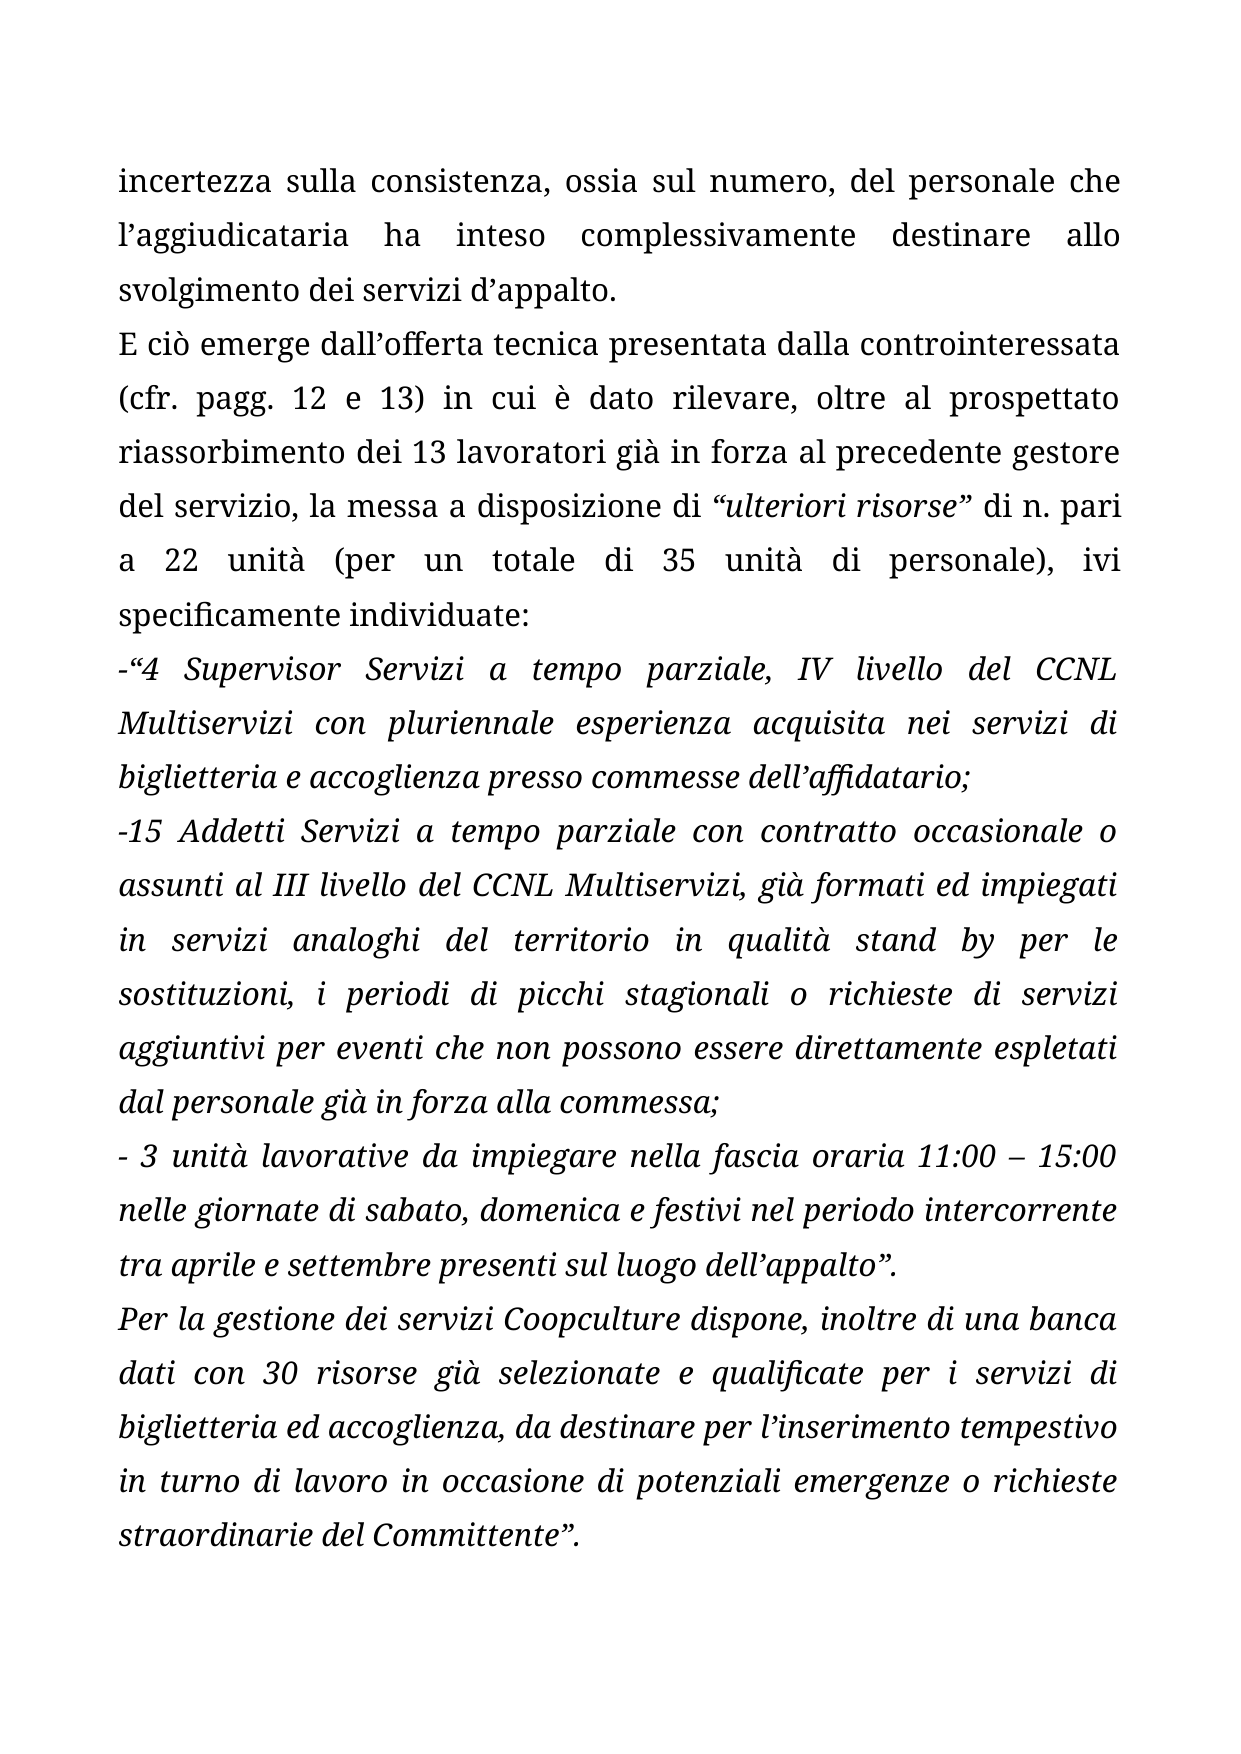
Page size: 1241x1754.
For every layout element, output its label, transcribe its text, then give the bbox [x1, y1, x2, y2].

text - 3 unità lavorative da impiegare nella fascia oraria 11:00 – 15:00 nelle giornate di sabato, domenica e festivi nel periodo intercorrente tra aprile e settembre presenti sul luogo dell’appalto”. [118, 1123, 1122, 1285]
text -“4 Supervisor Servizi a tempo parziale, IV livello del CCNL Multiservizi con pluriennale esperienza acquisita nei servizi di biglietteria e accoglienza presso commesse dell’affidatario; [118, 635, 1122, 798]
text Per la gestione dei servizi Coopculture dispone, inoltre di una banca dati con 30 risorse già selezionate e qualificate per i servizi di biglietteria ed accoglienza, da destinare per l’inserimento tempestivo in turno di lavoro in occasione di potenziali emergenze o richieste straordinarie del Committente”. [118, 1285, 1122, 1556]
text E ciò emerge dall’offerta tecnica presentata dalla controinteressata (cfr. pagg. 12 e 13) in cui è dato rilevare, oltre al prospettato riassorbimento dei 13 lavoratori già in forza al precedente gestore del servizio, la messa a disposizione di “ulteriori risorse” di n. pari a 22 unità (per un totale di 35 unità di personale), ivi specificamente individuate: [118, 310, 1122, 635]
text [118, 148, 1122, 310]
text -15 Addetti Servizi a tempo parziale con contratto occasionale o assunti al III livello del CCNL Multiservizi, già formati ed impiegati in servizi analoghi del territorio in qualità stand by per le sostituzioni, i periodi di picchi stagionali o richieste di servizi aggiuntivi per eventi che non possono essere direttamente espletati dal personale già in forza alla commessa; [118, 798, 1122, 1123]
